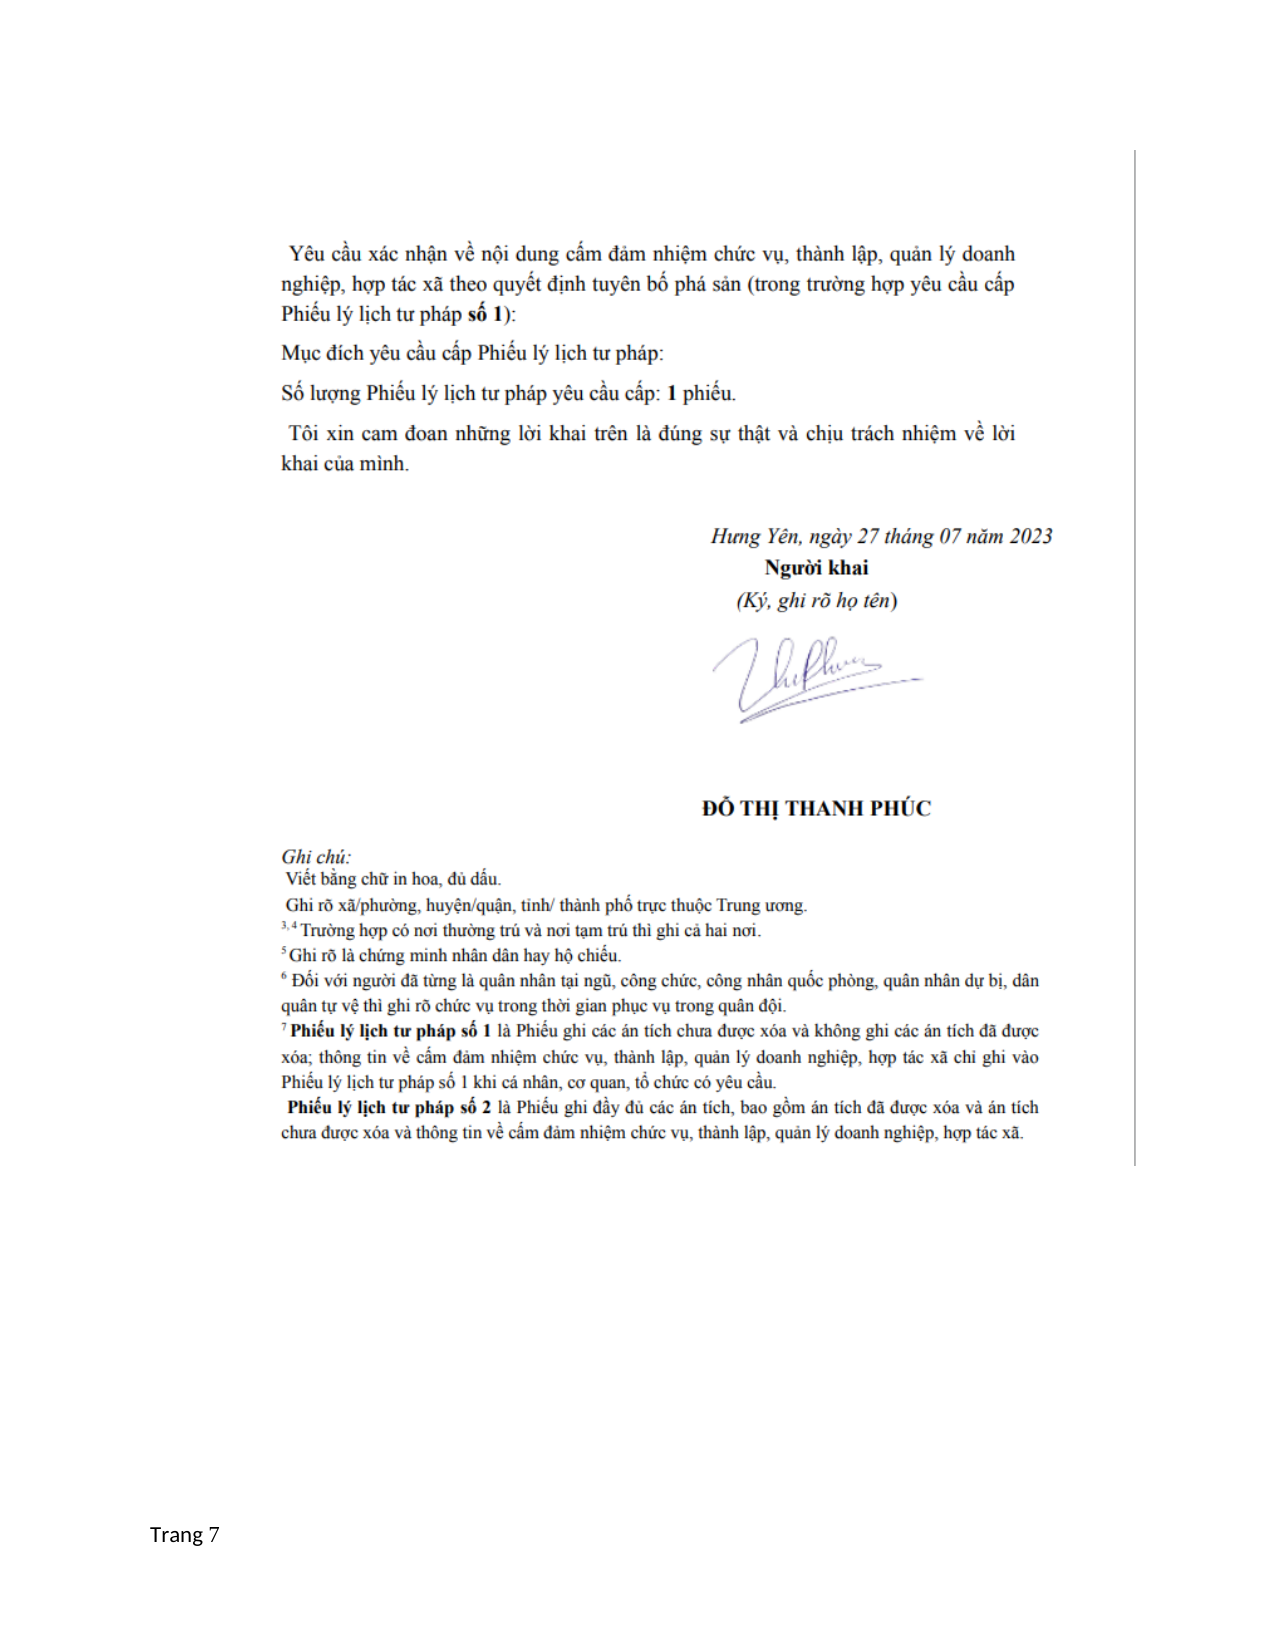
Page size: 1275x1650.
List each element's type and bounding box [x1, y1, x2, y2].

picture [139, 150, 1136, 1166]
